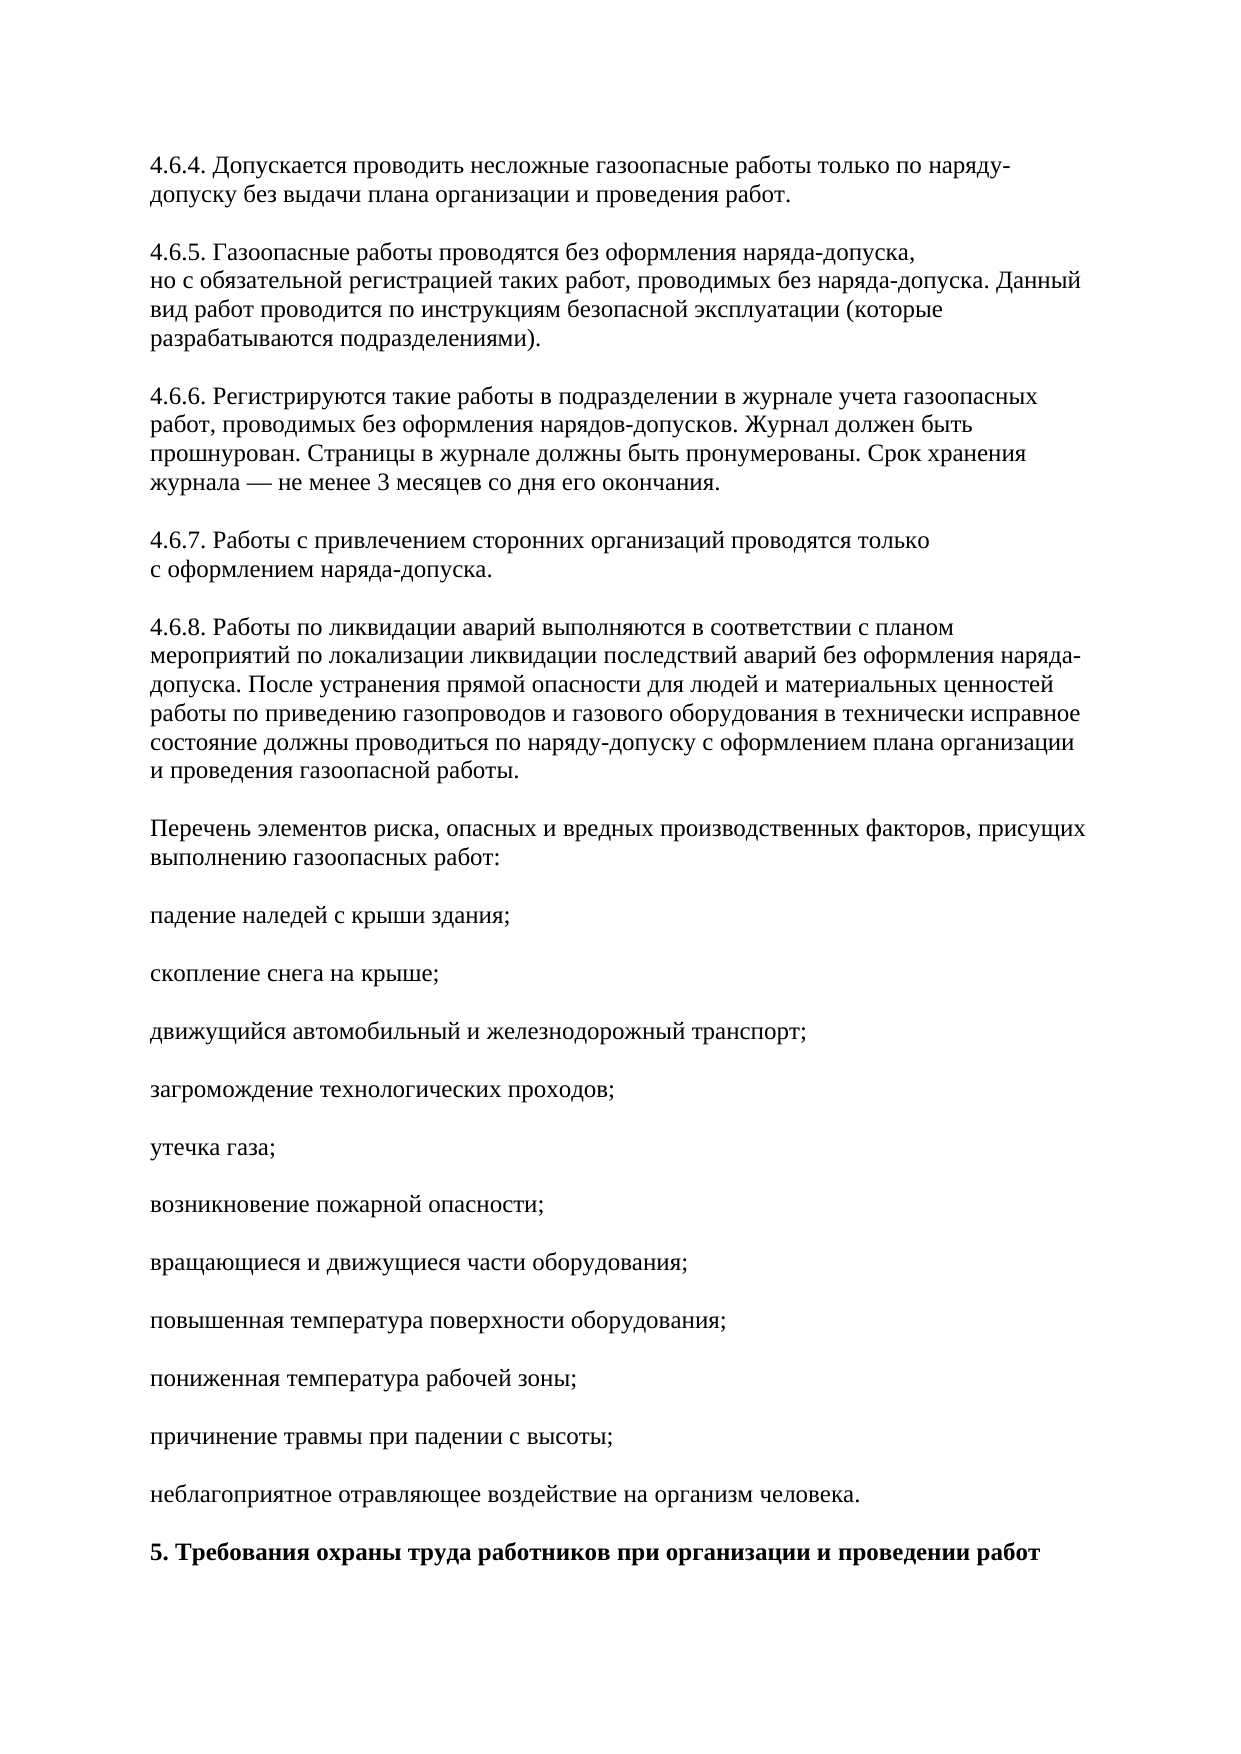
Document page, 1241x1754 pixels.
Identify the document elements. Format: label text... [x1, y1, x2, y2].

text загромождение технологических проходов; [150, 1074, 1090, 1102]
text падение наледей с крыши здания; [150, 900, 1090, 929]
text 5. Требования охраны труда работников при организации и проведении работ [150, 1537, 1090, 1566]
text 4.6.4. Допускается проводить несложные газоопасные работы только по наряду-допуску без выдачи плана организации и проведения работ. [150, 150, 1090, 207]
text возникновение пожарной опасности; [150, 1189, 1090, 1218]
text 4.6.8. Работы по ликвидации аварий выполняются в соответствии с планом мероприятий по локализации ликвидации последствий аварий без оформления наряда-допуска. После устранения прямой опасности для людей и материальных ценностей работы по приведению газопроводов и газового оборудования в технически исправное состояние должны проводиться по наряду-допуску с оформлением плана организации и проведения газоопасной работы. [150, 612, 1090, 784]
text 4.6.5. Газоопасные работы проводятся без оформления наряда-допуска, но с обязательной регистрацией таких работ, проводимых без наряда-допуска. Данный вид работ проводится по инструкциям безопасной эксплуатации (которые разрабатываются подразделениями). [150, 237, 1090, 352]
text повышенная температура поверхности оборудования; [150, 1305, 1090, 1334]
text утечка газа; [150, 1132, 1090, 1160]
text скопление снега на крыше; [150, 958, 1090, 987]
text 4.6.7. Работы с привлечением сторонних организаций проводятся только с оформлением наряда-допуска. [150, 525, 1090, 582]
text вращающиеся и движущиеся части оборудования; [150, 1247, 1090, 1276]
text причинение травмы при падении с высоты; [150, 1421, 1090, 1450]
text пониженная температура рабочей зоны; [150, 1363, 1090, 1392]
text Перечень элементов риска, опасных и вредных производственных факторов, присущих выполнению газоопасных работ: [150, 813, 1090, 871]
text неблагоприятное отравляющее воздействие на организм человека. [150, 1479, 1090, 1508]
text 4.6.6. Регистрируются такие работы в подразделении в журнале учета газоопасных работ, проводимых без оформления нарядов-допусков. Журнал должен быть прошнурован. Страницы в журнале должны быть пронумерованы. Срок хранения журнала — не менее 3 месяцев со дня его окончания. [150, 381, 1090, 496]
text движущийся автомобильный и железнодорожный транспорт; [150, 1016, 1090, 1044]
